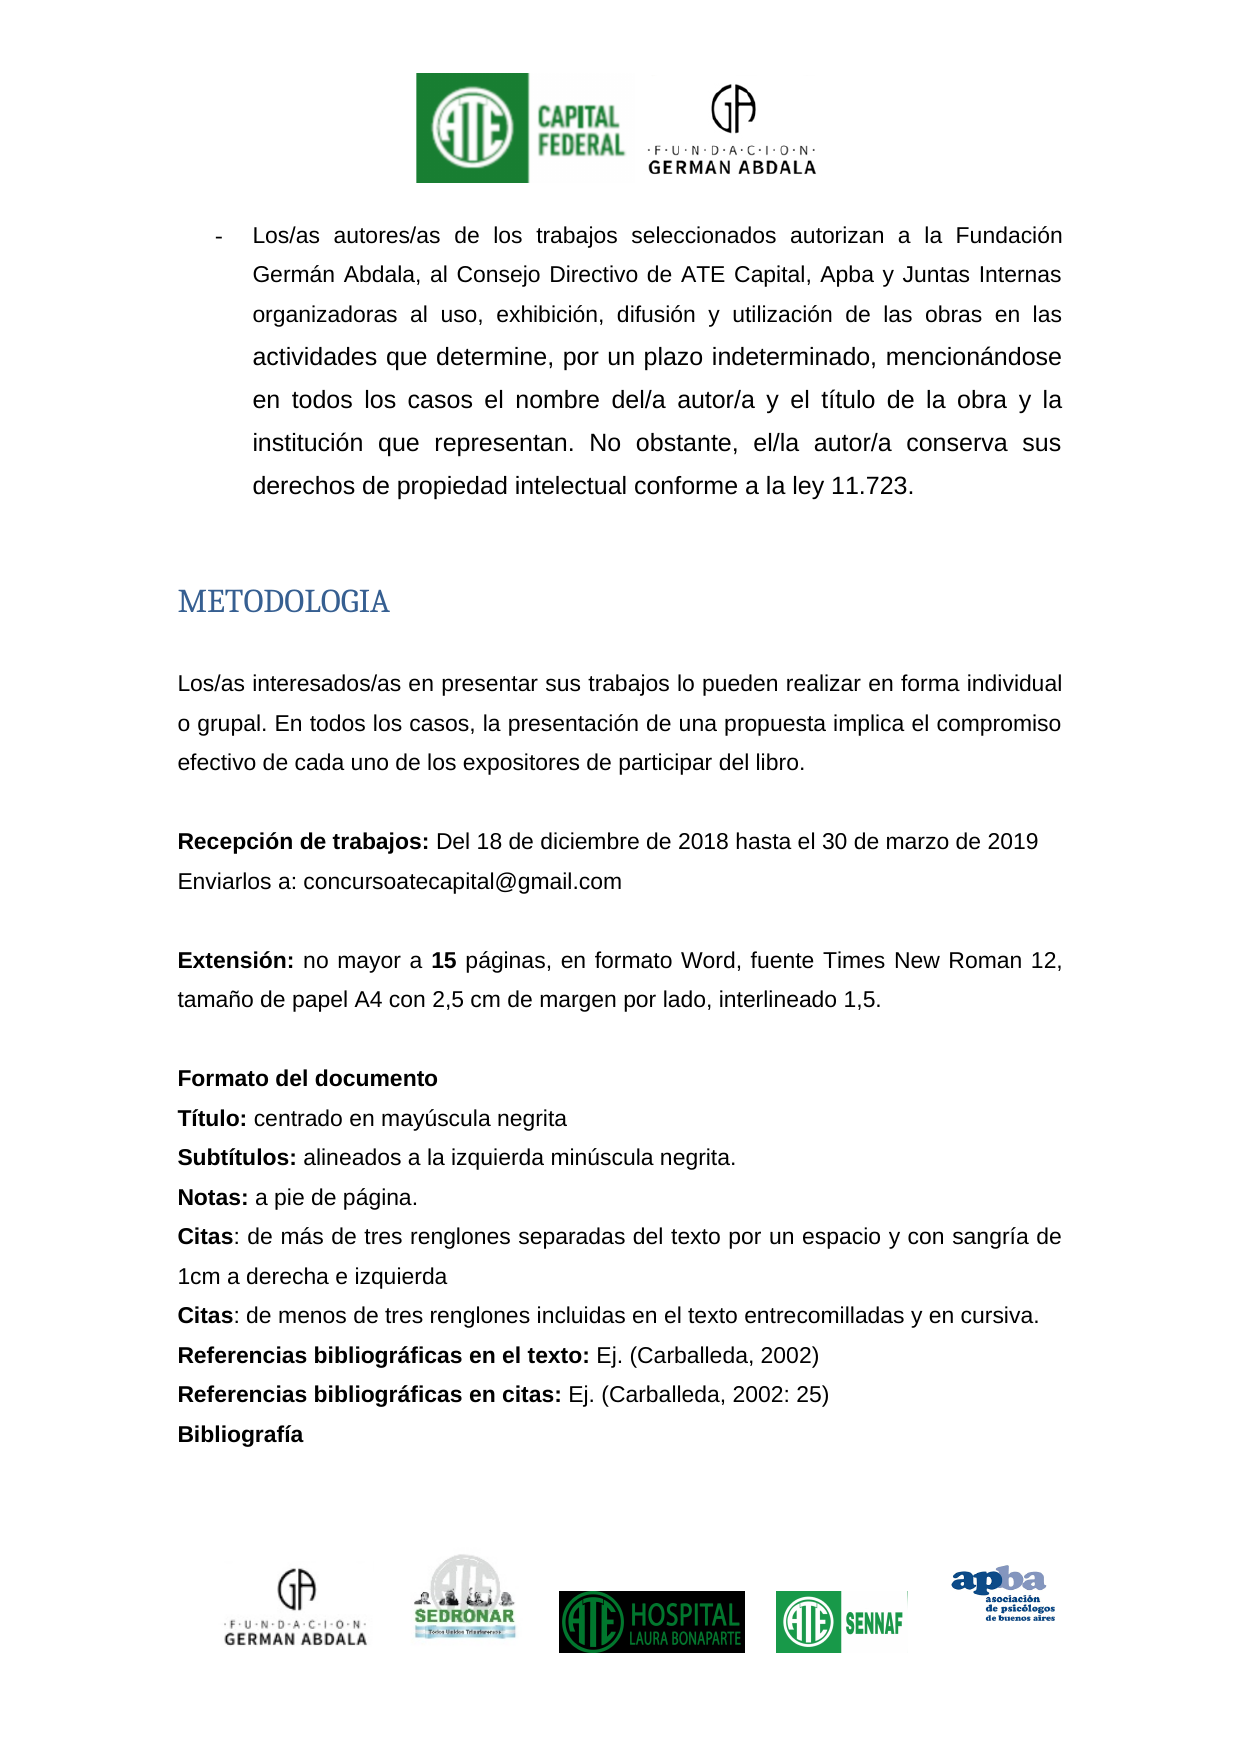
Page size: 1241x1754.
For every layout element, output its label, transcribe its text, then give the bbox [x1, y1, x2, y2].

text Enviarlos a: concursoatecapital@gmail.com [177, 868, 1063, 894]
picture [416, 73, 824, 183]
picture [559, 1591, 745, 1653]
picture [776, 1591, 908, 1653]
text Citas: de más de tres renglones separadas del texto por un espacio y con sangría de 1cm a derecha e izquierda [177, 1223, 1063, 1289]
subtitle METODOLOGIA [177, 582, 1063, 665]
text Extensión: no mayor a 15 páginas, en formato Word, fuente Times New Roman 12, tamaño de papel A4 con 2,5 cm de margen por lado, interlineado 1,5. [177, 947, 1063, 1013]
text Notas: a pie de página. [177, 1184, 1063, 1210]
text Los/as interesados/as en presentar sus trabajos lo pueden realizar en forma individual o grupal. En todos los casos, la presentación de una propuesta implica el compromiso efectivo de cada uno de los expositores de participar del libro. [177, 670, 1063, 776]
text Recepción de trabajos: Del 18 de diciembre de 2018 hasta el 30 de marzo de 2019 [177, 789, 1063, 855]
text Referencias bibliográficas en el texto: Ej. (Carballeda, 2002) [177, 1342, 1063, 1368]
picture [214, 1561, 375, 1653]
text Citas: de menos de tres renglones incluidas en el texto entrecomilladas y en cursiva. [177, 1302, 1063, 1328]
text Título: centrado en mayúscula negrita [177, 1105, 1063, 1131]
text Subtítulos: alineados a la izquierda minúscula negrita. [177, 1144, 1063, 1171]
picture [943, 1533, 1063, 1653]
text Bibliografía [177, 1421, 1063, 1447]
picture [410, 1539, 523, 1653]
list Los/as autores/as de los trabajos seleccionados autorizan a la Fundación Germán Abdala, al Consejo Directivo de ATE Capital, Apba y Juntas Internas organizadoras al uso, exhibición, difusión y utilización de las obras en las actividades que determine, por un plazo indeterminado, mencionándose en todos los casos el nombre del/a autor/a y el título de la obra y la institución que representan. No obstante, el/la autor/a conserva sus derechos de propiedad intelectual conforme a la ley 11.723. [215, 222, 1063, 500]
text Referencias bibliográficas en citas: Ej. (Carballeda, 2002: 25) [177, 1381, 1063, 1407]
text Formato del documento [177, 1065, 1063, 1092]
